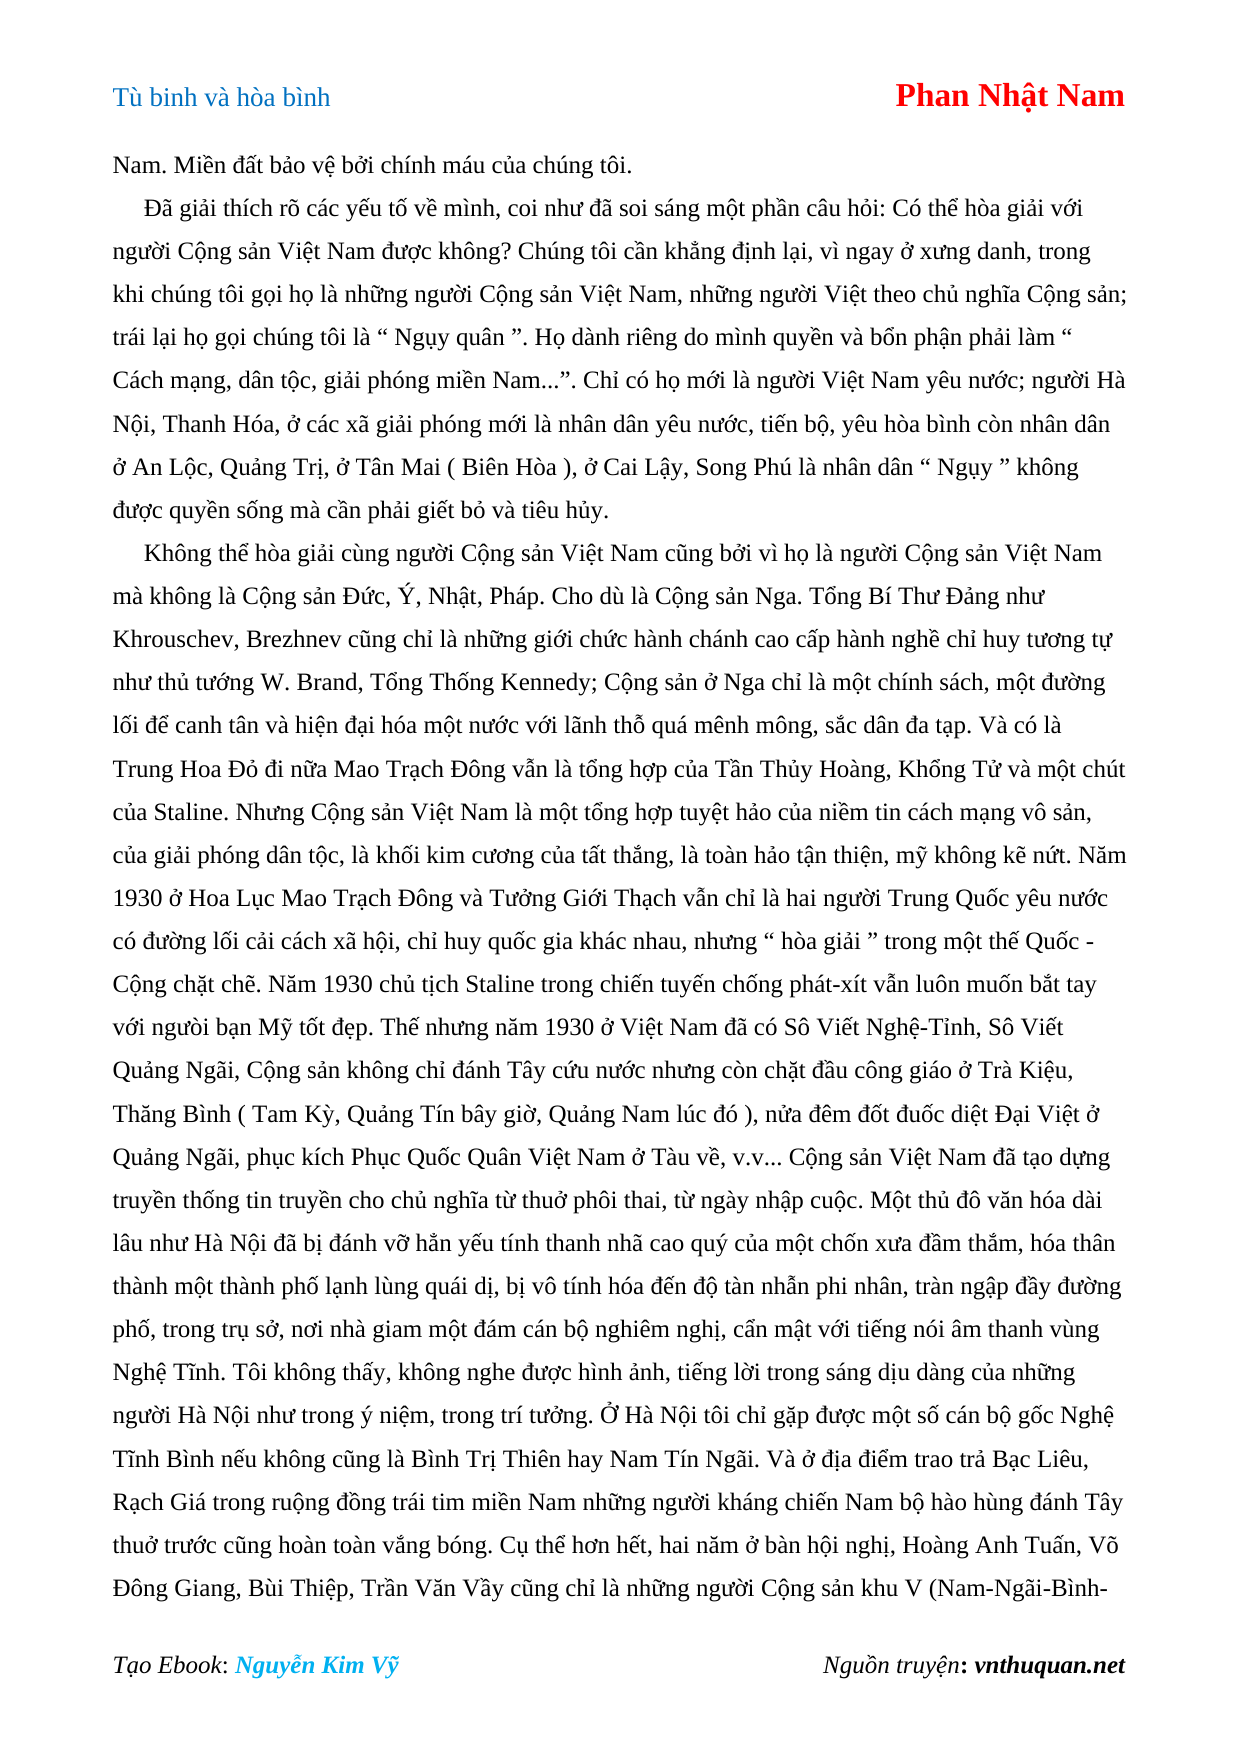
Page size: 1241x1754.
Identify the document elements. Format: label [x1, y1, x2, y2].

text [112, 150, 1128, 1602]
